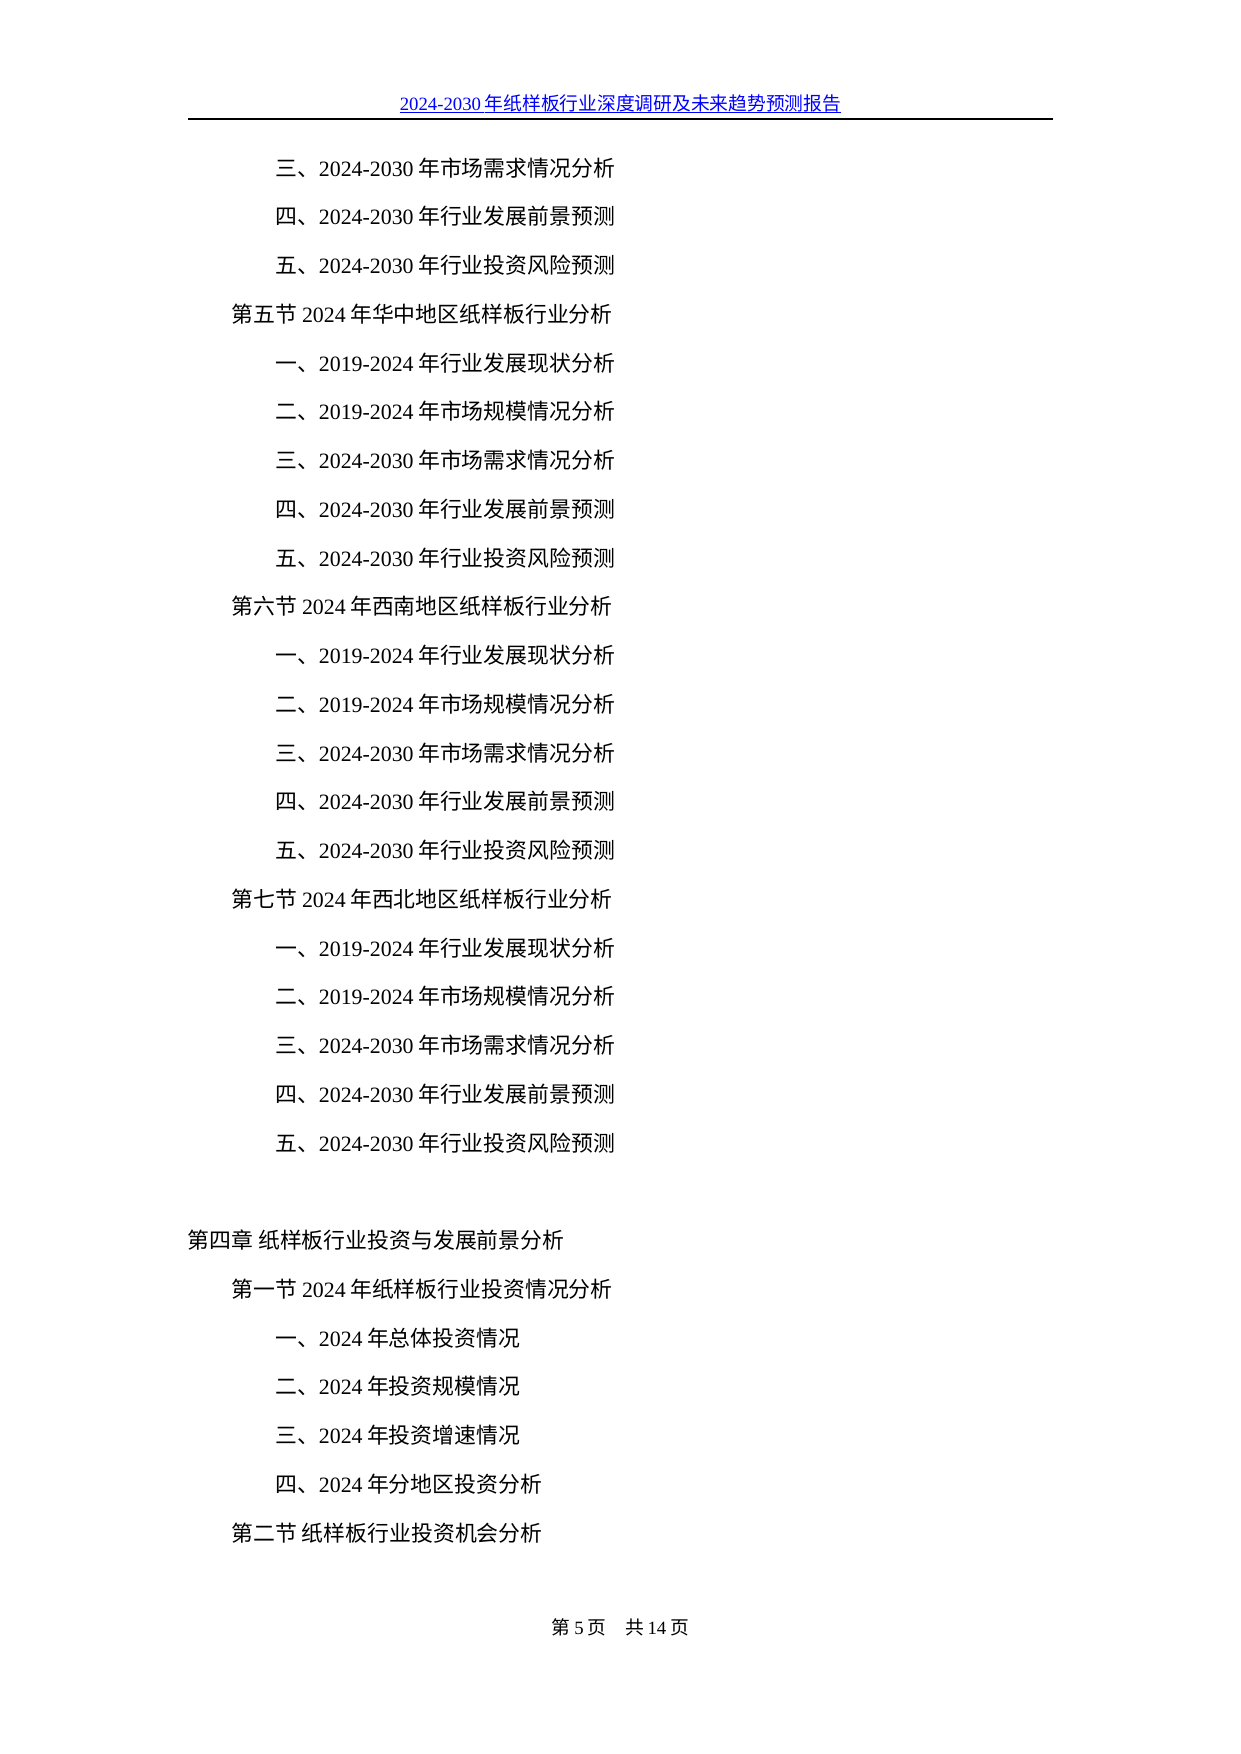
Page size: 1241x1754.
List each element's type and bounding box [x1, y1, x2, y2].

text [187, 150, 1053, 1548]
